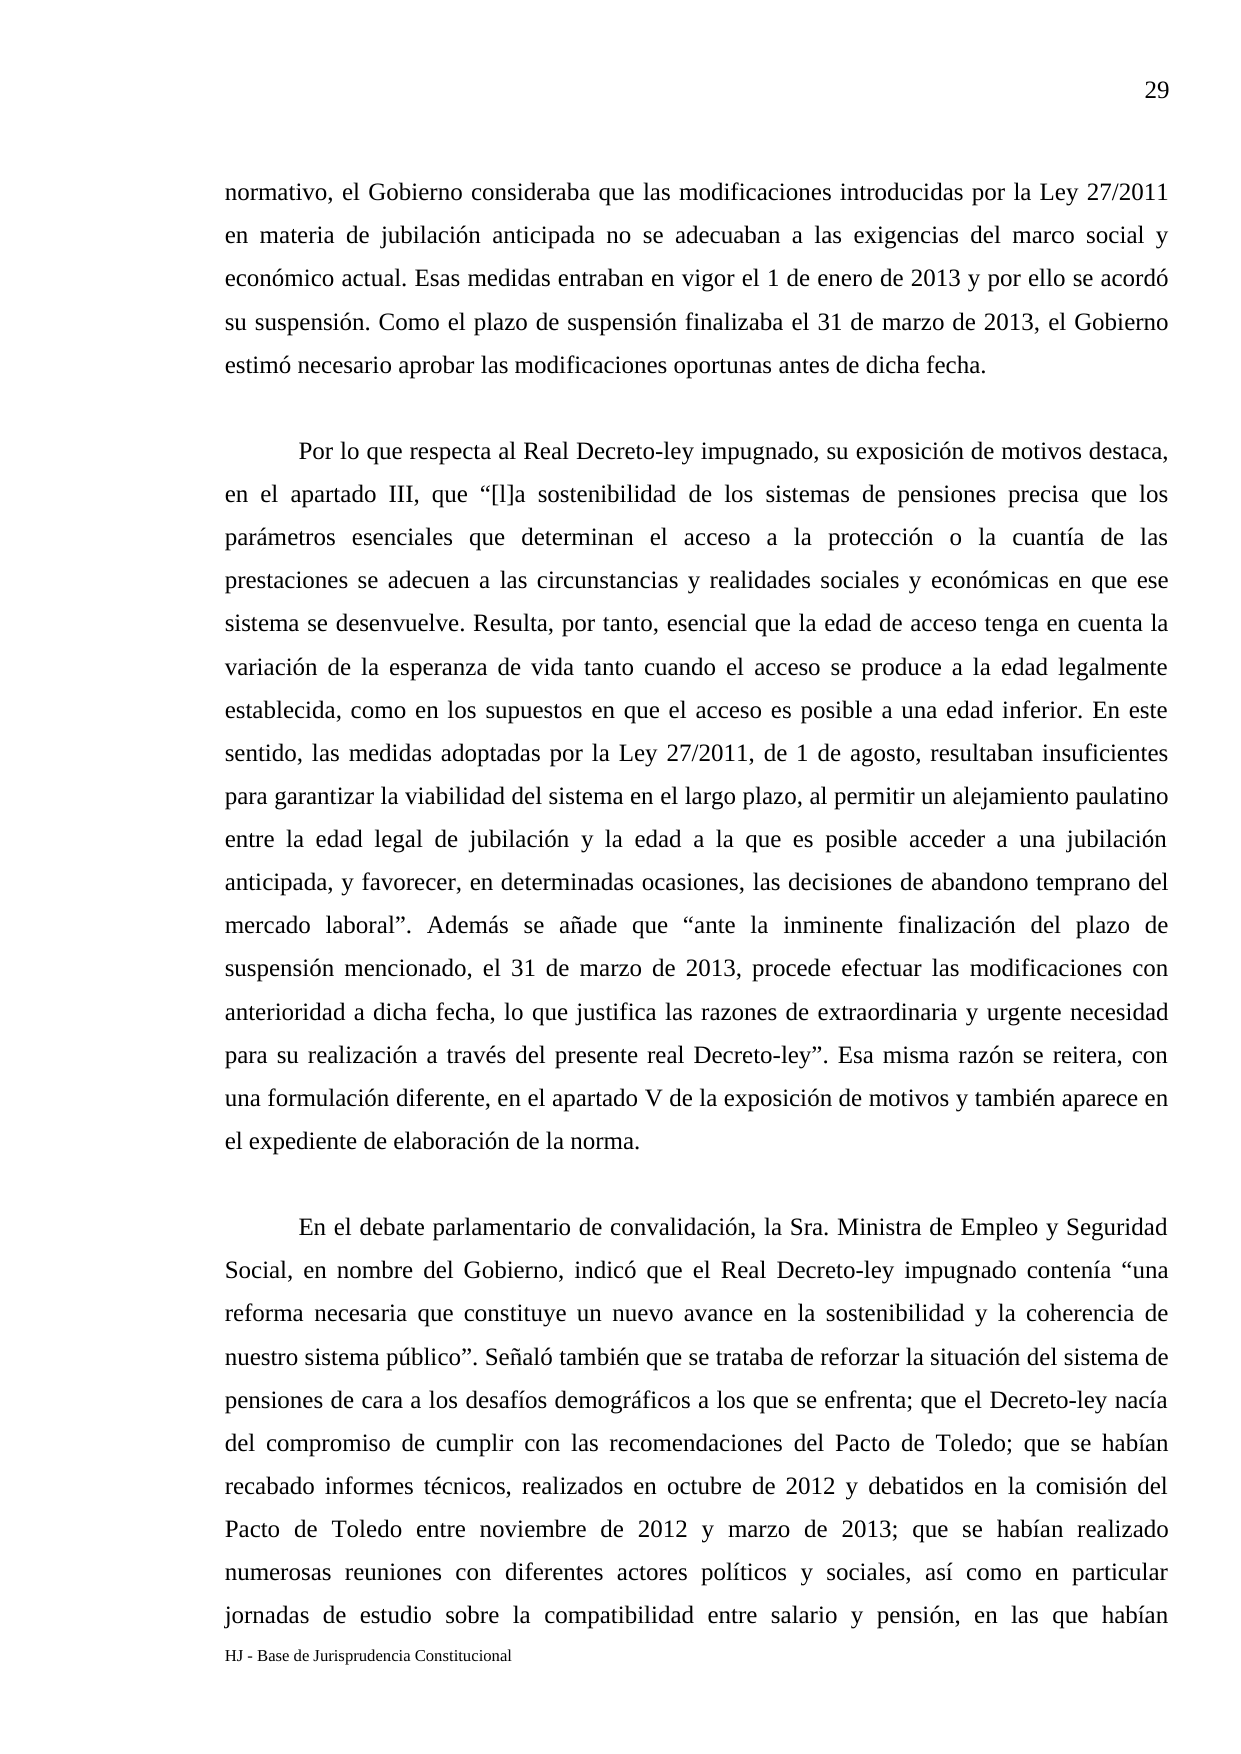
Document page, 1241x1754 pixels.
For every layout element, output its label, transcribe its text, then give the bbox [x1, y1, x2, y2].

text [224, 1212, 1169, 1629]
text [224, 177, 1169, 378]
text Por lo que respecta al Real Decreto-ley impugnado, su exposición de motivos destaca, en el apartado III, que “[l]a sostenibilidad de los sistemas de pensiones precisa que los parámetros esenciales que determinan el acceso a la protección o la cuantía de las prestaciones se adecuen a las circunstancias y realidades sociales y económicas en que ese sistema se desenvuelve. Resulta, por tanto, esencial que la edad de acceso tenga en cuenta la variación de la esperanza de vida tanto cuando el acceso se produce a la edad legalmente establecida, como en los supuestos en que el acceso es posible a una edad inferior. En este sentido, las medidas adoptadas por la Ley 27/2011, de 1 de agosto, resultaban insuficientes para garantizar la viabilidad del sistema en el largo plazo, al permitir un alejamiento paulatino entre la edad legal de jubilación y la edad a la que es posible acceder a una jubilación anticipada, y favorecer, en determinadas ocasiones, las decisiones de abandono temprano del mercado laboral”. Además se añade que “ante la inminente finalización del plazo de suspensión mencionado, el 31 de marzo de 2013, procede efectuar las modificaciones con anterioridad a dicha fecha, lo que justifica las razones de extraordinaria y urgente necesidad para su realización a través del presente real Decreto-ley”. Esa misma razón se reitera, con una formulación diferente, en el apartado V de la exposición de motivos y también aparece en el expediente de elaboración de la norma. [224, 436, 1169, 1155]
